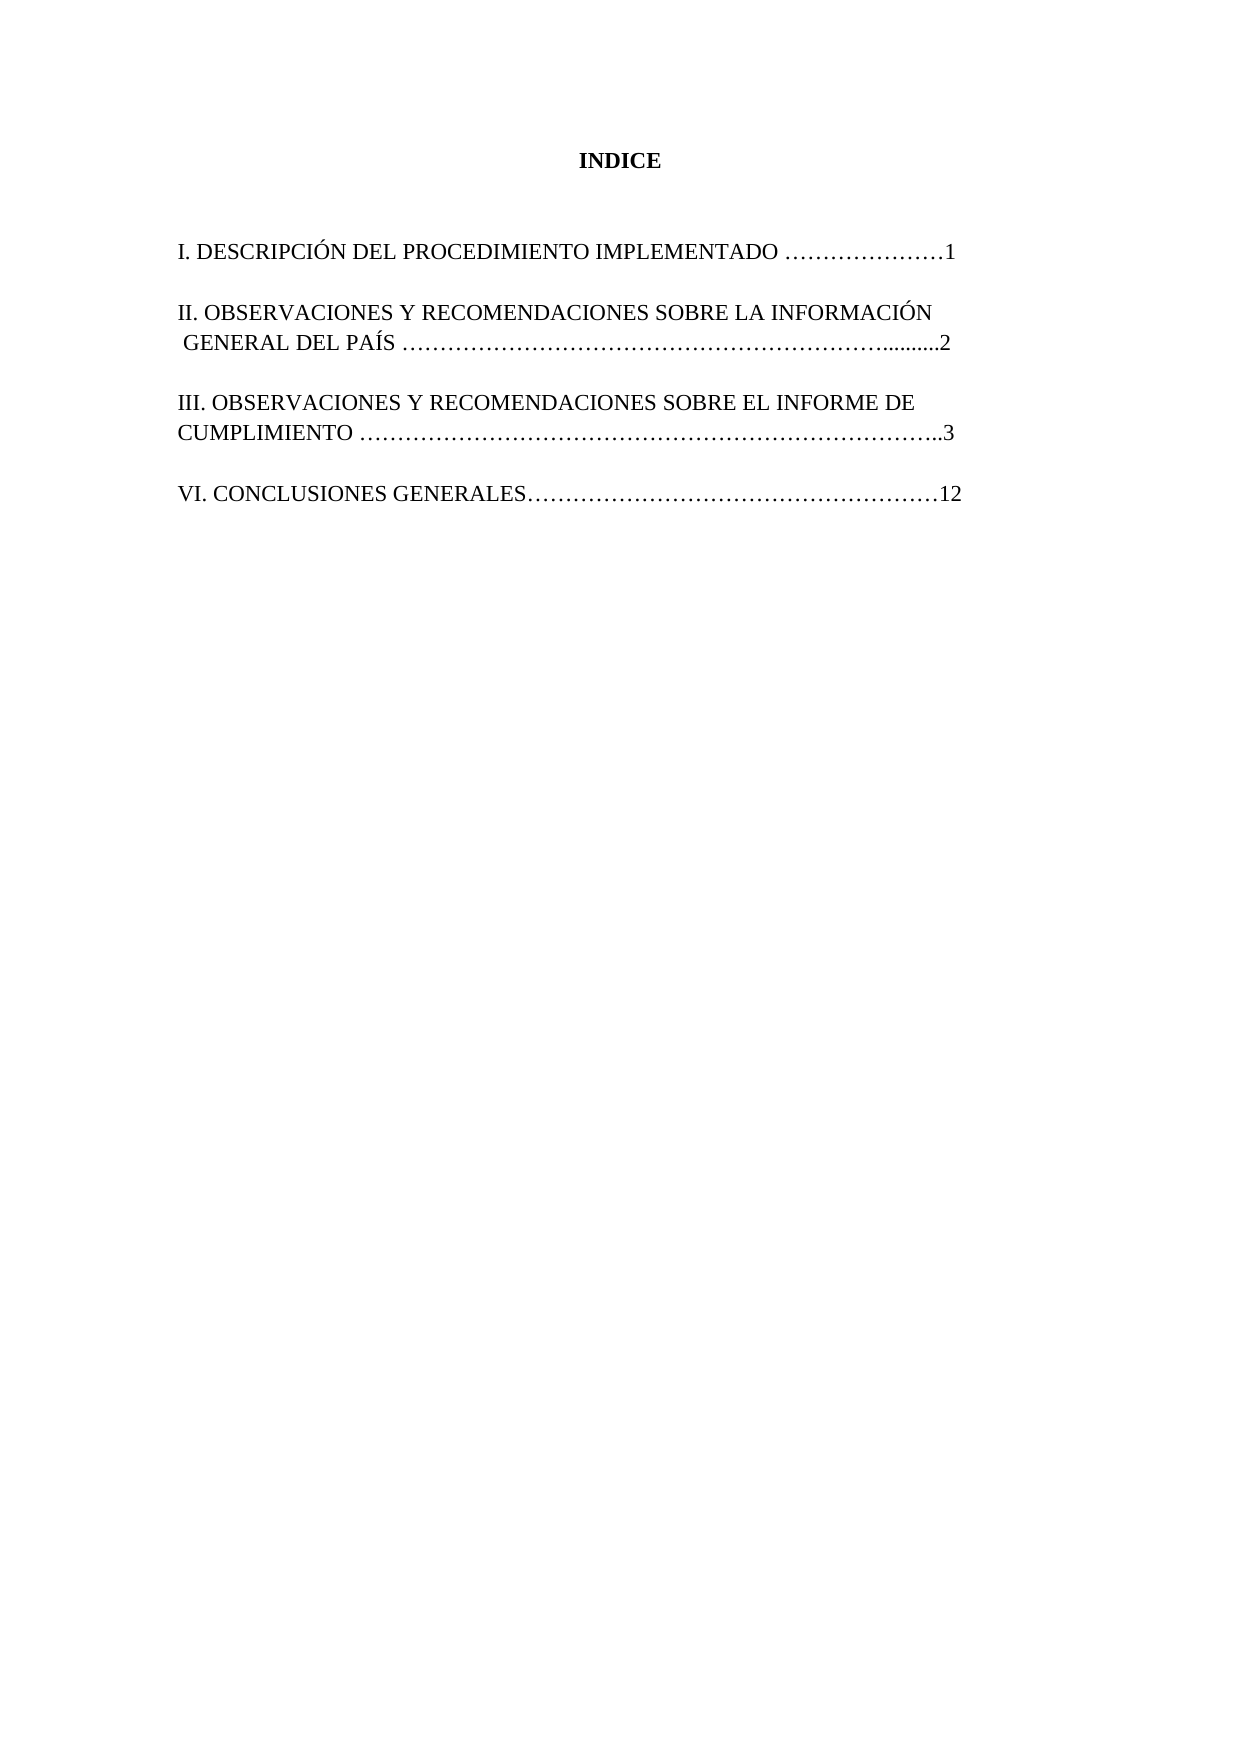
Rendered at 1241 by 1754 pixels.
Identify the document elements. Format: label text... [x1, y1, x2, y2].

text III. OBSERVACIONES Y RECOMENDACIONES SOBRE EL INFORME DE CUMPLIMIENTO …………………………………………………………………..3 [177, 389, 1063, 446]
text INDICE [177, 148, 1063, 174]
text I. DESCRIPCIÓN DEL PROCEDIMIENTO IMPLEMENTADO …………………1 [177, 238, 1063, 264]
text II. OBSERVACIONES Y RECOMENDACIONES SOBRE LA INFORMACIÓN GENERAL DEL PAÍS ………………………………………………………..........2 [177, 299, 1063, 355]
text VI. CONCLUSIONES GENERALES………………………………………………12 [177, 480, 1063, 506]
